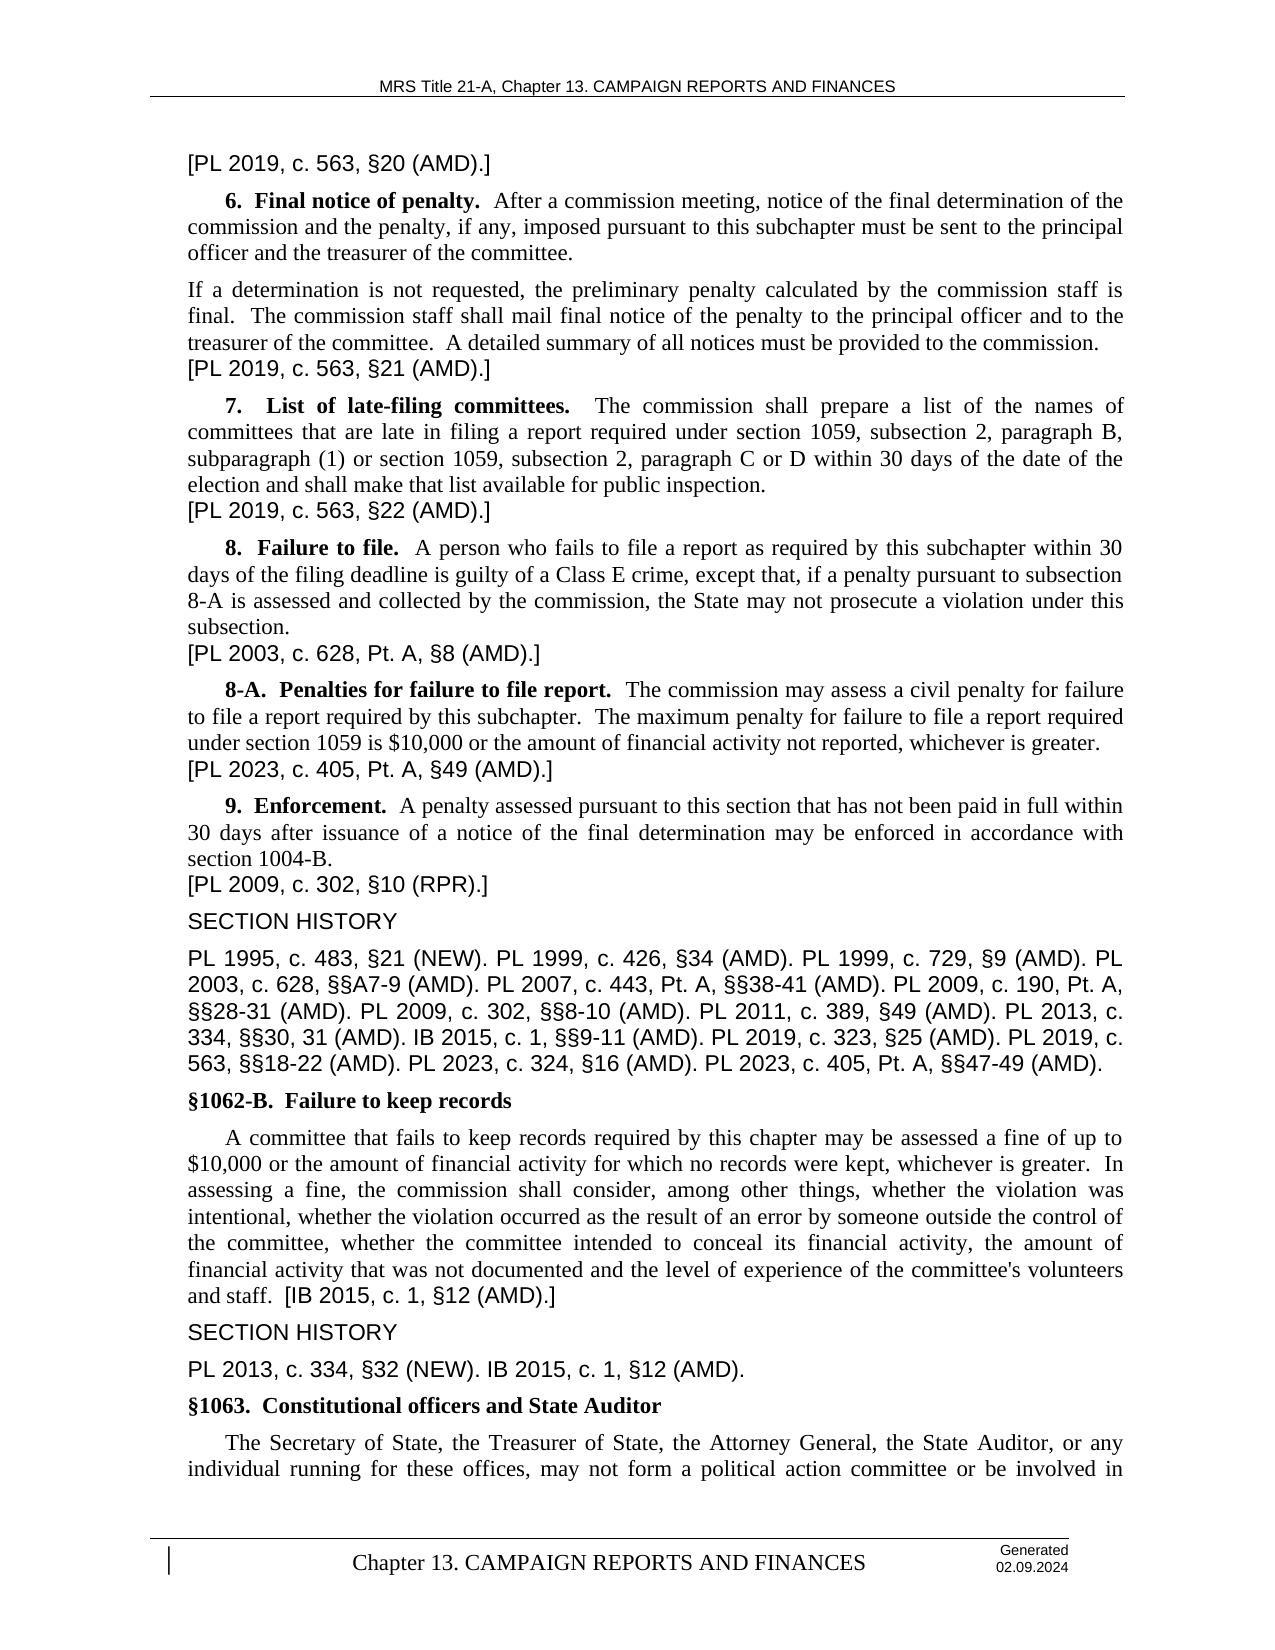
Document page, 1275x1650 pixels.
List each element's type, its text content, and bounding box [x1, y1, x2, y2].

text If a determination is not requested, the preliminary penalty calculated by the commission staff is final. The commission staff shall mail final notice of the penalty to the principal officer and to the treasurer of the committee. A detailed summary of all notices must be provided to the commission. [187, 276, 1125, 355]
text [PL 2019, c. 563, §22 (AMD).] [187, 497, 1125, 524]
text PL 2013, c. 334, §32 (NEW). IB 2015, c. 1, §12 (AMD). [187, 1356, 1125, 1382]
text [PL 2023, c. 405, Pt. A, §49 (AMD).] [187, 756, 1125, 782]
text 9. Enforcement. A penalty assessed pursuant to this section that has not been paid in full within 30 days after issuance of a notice of the final determination may be enforced in accordance with section 1004‑B. [187, 792, 1125, 871]
text 7. List of late-filing committees. The commission shall prepare a list of the names of committees that are late in filing a report required under section 1059, subsection 2, paragraph B, subparagraph (1) or section 1059, subsection 2, paragraph C or D within 30 days of the date of the election and shall make that list available for public inspection. [187, 392, 1125, 497]
text [PL 2009, c. 302, §10 (RPR).] [187, 871, 1125, 898]
text SECTION HISTORY [187, 1319, 1125, 1345]
text §1063. Constitutional officers and State Auditor [187, 1392, 1125, 1419]
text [187, 1429, 1125, 1482]
text §1062-B. Failure to keep records [187, 1087, 1125, 1113]
text [PL 2019, c. 563, §21 (AMD).] [187, 355, 1125, 382]
text 8-A. Penalties for failure to file report. The commission may assess a civil penalty for failure to file a report required by this subchapter. The maximum penalty for failure to file a report required under section 1059 is $10,000 or the amount of financial activity not reported, whichever is greater. [187, 676, 1125, 756]
text [PL 2019, c. 563, §20 (AMD).] [187, 150, 1125, 176]
text A committee that fails to keep records required by this chapter may be assessed a fine of up to $10,000 or the amount of financial activity for which no records were kept, whichever is greater. In assessing a fine, the commission shall consider, among other things, whether the violation was intentional, whether the violation occurred as the result of an error by someone outside the control of the committee, whether the committee intended to conceal its financial activity, the amount of financial activity that was not documented and the level of experience of the committee's volunteers and staff. [IB 2015, c. 1, §12 (AMD).] [187, 1124, 1125, 1308]
text PL 1995, c. 483, §21 (NEW). PL 1999, c. 426, §34 (AMD). PL 1999, c. 729, §9 (AMD). PL 2003, c. 628, §§A7-9 (AMD). PL 2007, c. 443, Pt. A, §§38-41 (AMD). PL 2009, c. 190, Pt. A, §§28-31 (AMD). PL 2009, c. 302, §§8-10 (AMD). PL 2011, c. 389, §49 (AMD). PL 2013, c. 334, §§30, 31 (AMD). IB 2015, c. 1, §§9-11 (AMD). PL 2019, c. 323, §25 (AMD). PL 2019, c. 563, §§18-22 (AMD). PL 2023, c. 324, §16 (AMD). PL 2023, c. 405, Pt. A, §§47-49 (AMD). [187, 945, 1125, 1077]
text SECTION HISTORY [187, 908, 1125, 934]
text [PL 2003, c. 628, Pt. A, §8 (AMD).] [187, 640, 1125, 666]
text 6. Final notice of penalty. After a commission meeting, notice of the final determination of the commission and the penalty, if any, imposed pursuant to this subchapter must be sent to the principal officer and the treasurer of the committee. [187, 187, 1125, 266]
text 8. Failure to file. A person who fails to file a report as required by this subchapter within 30 days of the filing deadline is guilty of a Class E crime, except that, if a penalty pursuant to subsection 8‑A is assessed and collected by the commission, the State may not prosecute a violation under this subsection. [187, 534, 1125, 640]
